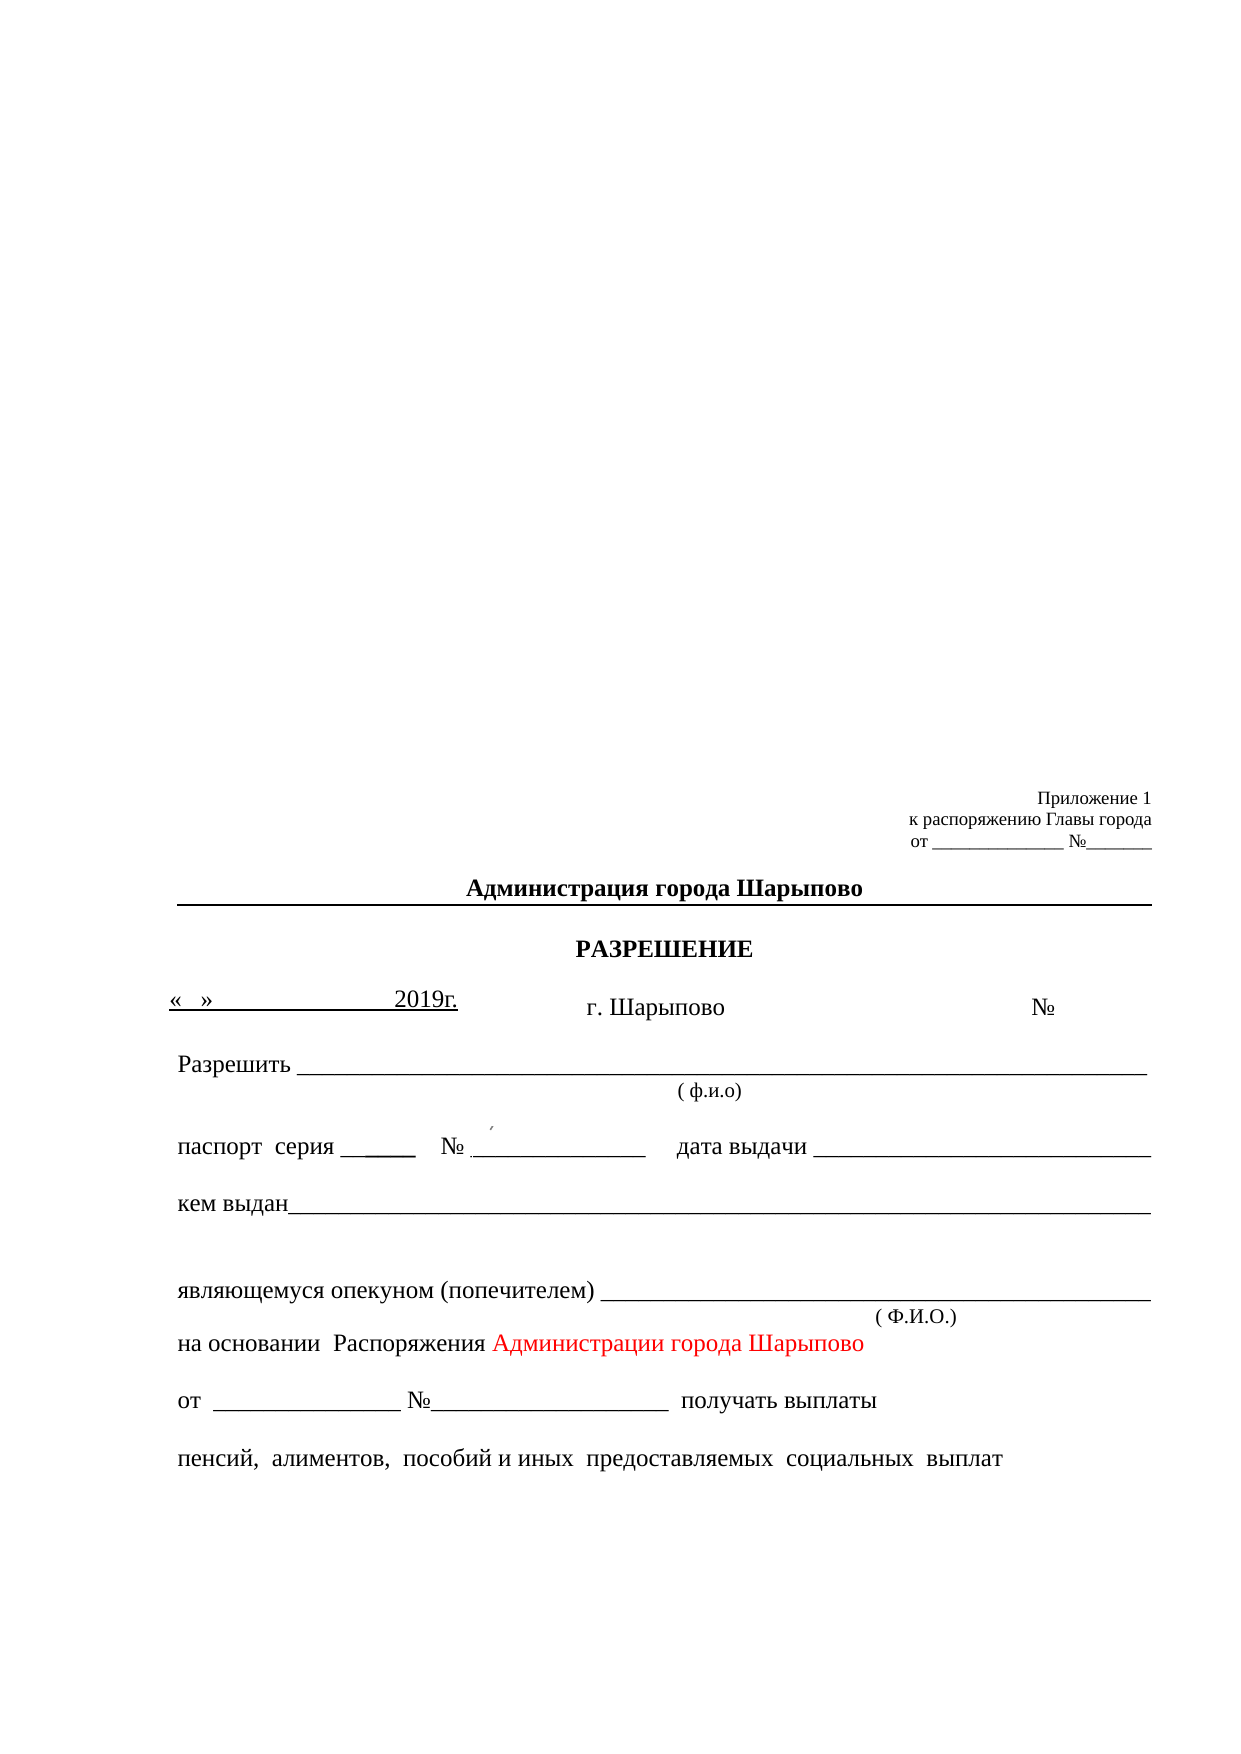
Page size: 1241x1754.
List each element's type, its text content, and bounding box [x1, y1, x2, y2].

text от _______________ №___________________ получать выплаты [177, 1385, 1152, 1414]
text пенсий, алиментов, пособий и иных предоставляемых социальных выплат [177, 1443, 1152, 1471]
text паспорт серия ______ № ______________ дата выдачи ___________________________ [669, 1131, 1152, 1160]
text Администрация города Шарыпово [177, 873, 1152, 904]
text паспорт серия ______ № ______________ дата выдачи ___________________________ [177, 1131, 472, 1160]
text г. Шарыпово № [177, 992, 1152, 1021]
text от ______________ №_______ [177, 830, 1152, 851]
text РАЗРЕШЕНИЕ [177, 934, 1152, 963]
text являющемуся опекуном (попечителем) ____________________________________________ [177, 1275, 1152, 1303]
text ( Ф.И.О.) [177, 1303, 1152, 1328]
text на основании Распоряжения Администрации города Шарыпово [177, 1328, 1152, 1356]
text паспорт серия ______ № ______________ дата выдачи ___________________________ [473, 1131, 667, 1160]
text кем выдан_____________________________________________________________________ [177, 1188, 1152, 1217]
text к распоряжению Главы города [177, 808, 1152, 830]
text Разрешить ____________________________________________________________________ [177, 1049, 1152, 1078]
text ( ф.и.о) [177, 1078, 1152, 1102]
text Приложение 1 [177, 787, 1152, 808]
